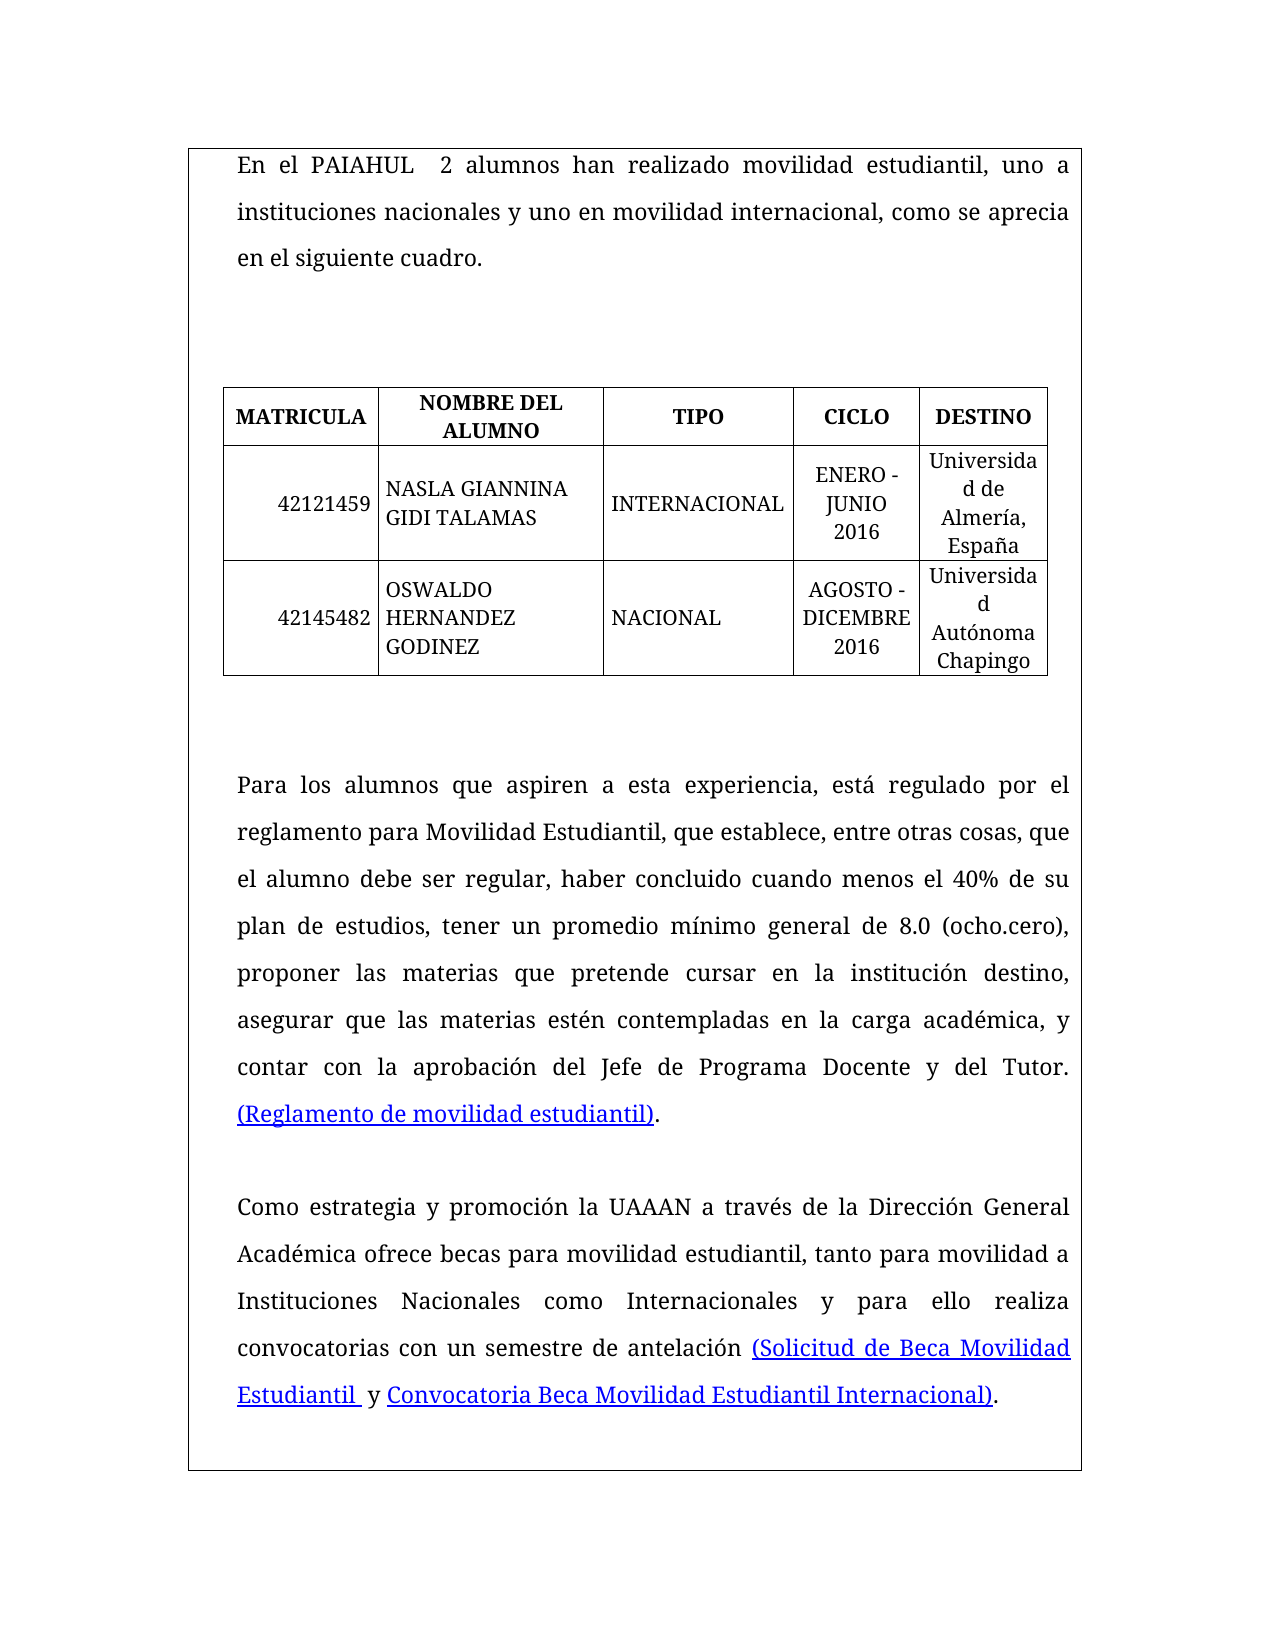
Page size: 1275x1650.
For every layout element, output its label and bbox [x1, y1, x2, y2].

table_cell [189, 149, 1081, 1470]
